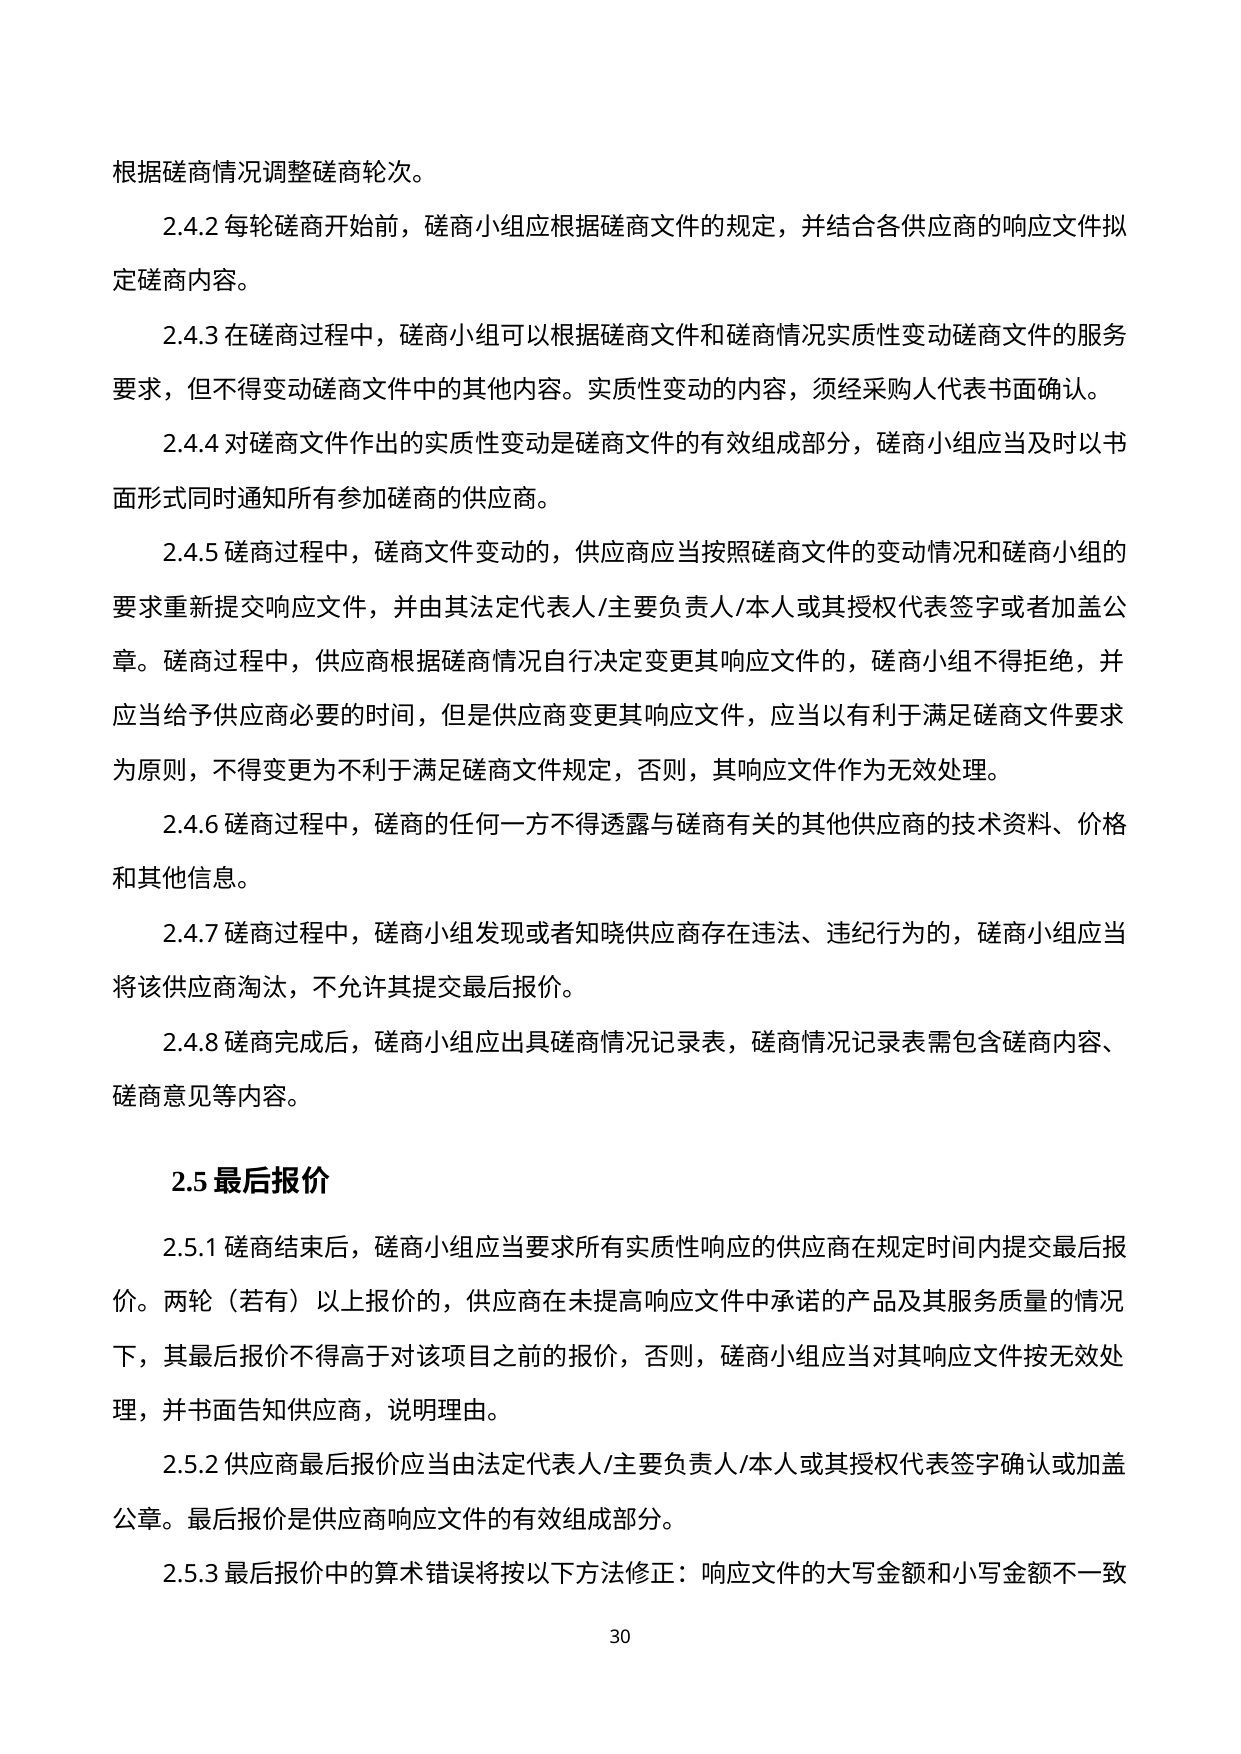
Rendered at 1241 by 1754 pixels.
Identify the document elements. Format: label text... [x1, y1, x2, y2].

text 2.4.4对磋商文件作出的实质性变动是磋商文件的有效组成部分，磋商小组应当及时以书面形式同时通知所有参加磋商的供应商。 [112, 424, 1128, 514]
subtitle 2.5最后报价 [112, 1158, 1128, 1200]
text 2.4.8磋商完成后，磋商小组应出具磋商情况记录表，磋商情况记录表需包含磋商内容、磋商意见等内容。 [112, 1022, 1128, 1113]
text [112, 152, 1128, 188]
text 2.4.5磋商过程中，磋商文件变动的，供应商应当按照磋商文件的变动情况和磋商小组的要求重新提交响应文件，并由其法定代表人/主要负责人/本人或其授权代表签字或者加盖公章。磋商过程中，供应商根据磋商情况自行决定变更其响应文件的，磋商小组不得拒绝，并应当给予供应商必要的时间，但是供应商变更其响应文件，应当以有利于满足磋商文件要求为原则，不得变更为不利于满足磋商文件规定，否则，其响应文件作为无效处理。 [112, 533, 1128, 786]
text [112, 1553, 1128, 1590]
text 2.5.2供应商最后报价应当由法定代表人/主要负责人/本人或其授权代表签字确认或加盖公章。最后报价是供应商响应文件的有效组成部分。 [112, 1445, 1128, 1535]
text 2.4.7磋商过程中，磋商小组发现或者知晓供应商存在违法、违纪行为的，磋商小组应当将该供应商淘汰，不允许其提交最后报价。 [112, 913, 1128, 1004]
text 2.5.1磋商结束后，磋商小组应当要求所有实质性响应的供应商在规定时间内提交最后报价。两轮（若有）以上报价的，供应商在未提高响应文件中承诺的产品及其服务质量的情况下，其最后报价不得高于对该项目之前的报价，否则，磋商小组应当对其响应文件按无效处理，并书面告知供应商，说明理由。 [112, 1227, 1128, 1427]
text 2.4.6磋商过程中，磋商的任何一方不得透露与磋商有关的其他供应商的技术资料、价格和其他信息。 [112, 804, 1128, 895]
text 2.4.3在磋商过程中，磋商小组可以根据磋商文件和磋商情况实质性变动磋商文件的服务要求，但不得变动磋商文件中的其他内容。实质性变动的内容，须经采购人代表书面确认。 [112, 315, 1128, 406]
text 2.4.2每轮磋商开始前，磋商小组应根据磋商文件的规定，并结合各供应商的响应文件拟定磋商内容。 [112, 206, 1128, 297]
